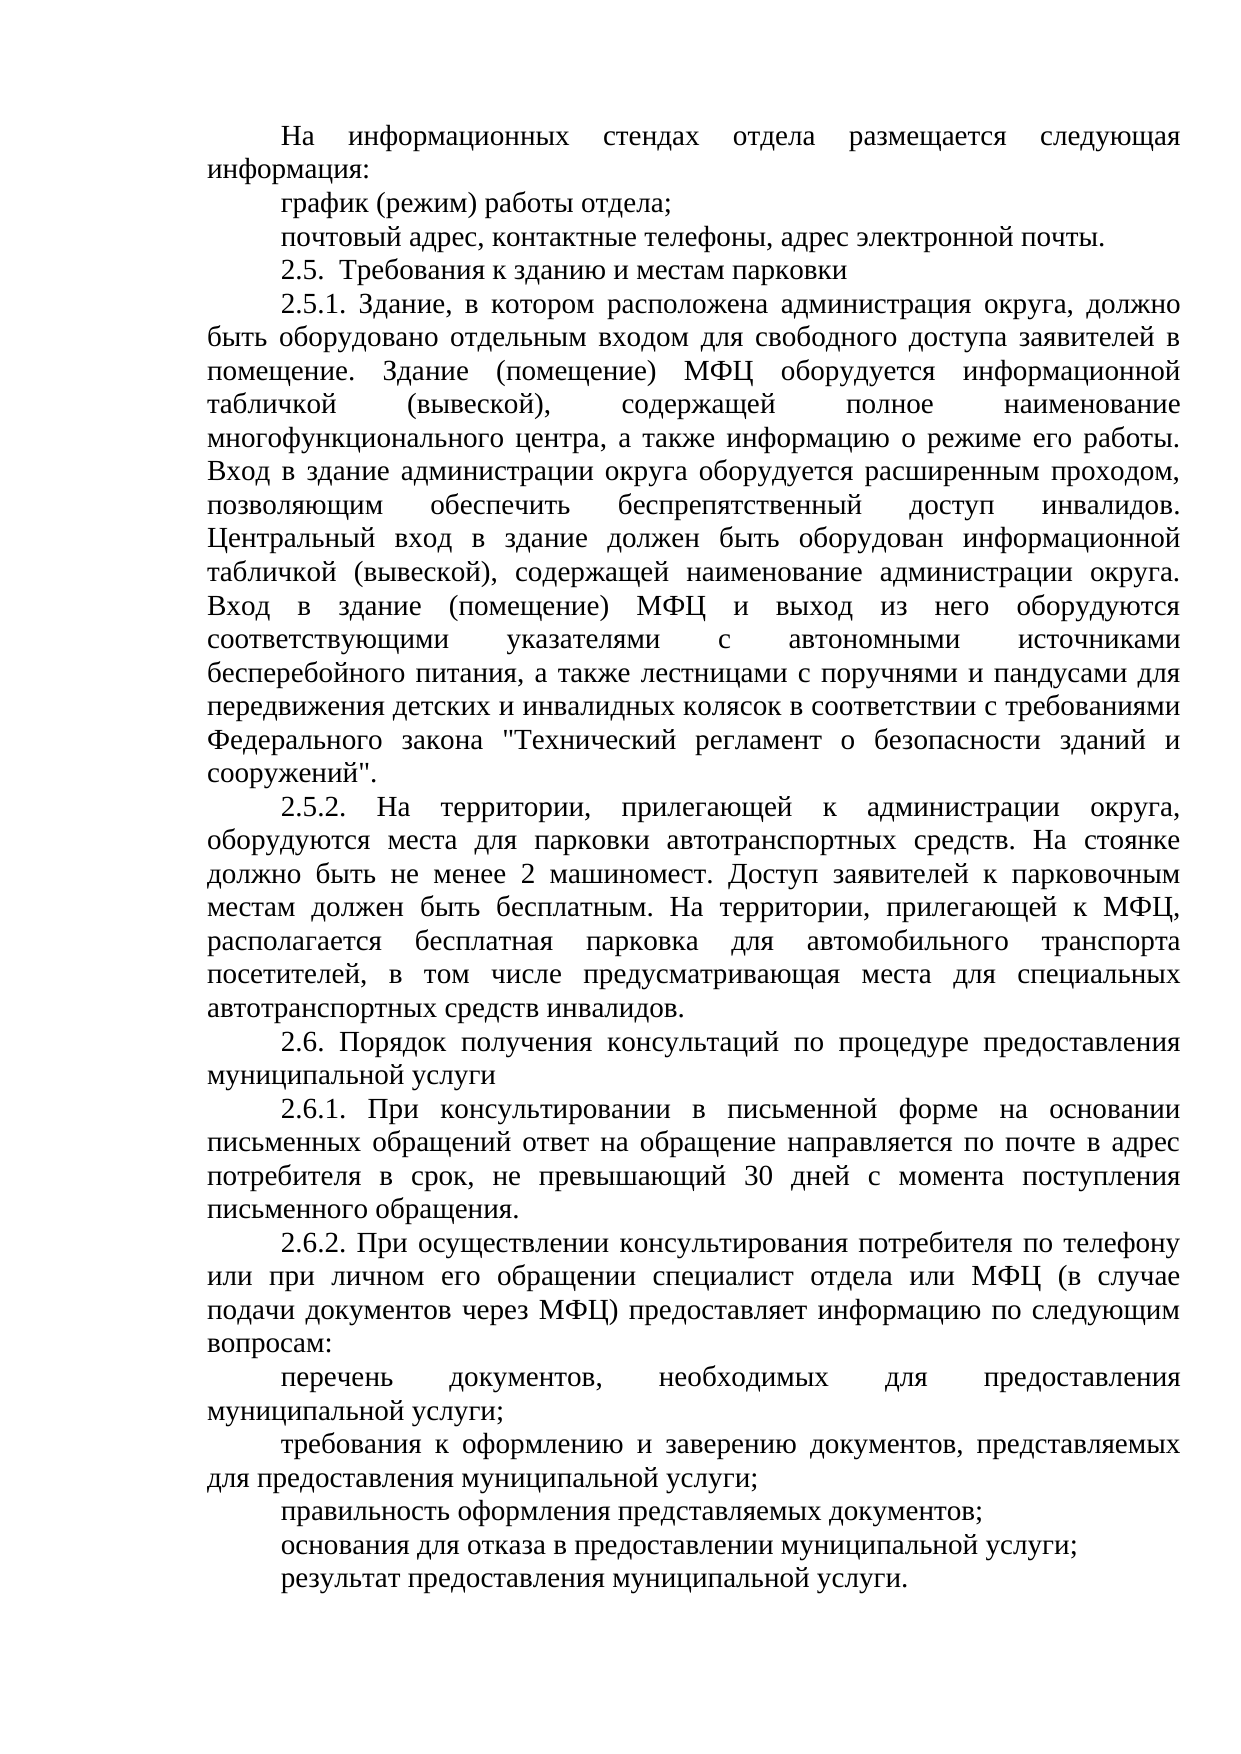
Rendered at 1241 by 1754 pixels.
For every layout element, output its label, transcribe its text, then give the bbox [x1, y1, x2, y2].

text основания для отказа в предоставлении муниципальной услуги; [207, 1527, 1181, 1560]
text результат предоставления муниципальной услуги. [207, 1560, 1181, 1594]
text 2.6.1. При консультировании в письменной форме на основании письменных обращений ответ на обращение направляется по почте в адрес потребителя в срок, не превышающий 30 дней с момента поступления письменного обращения. [207, 1091, 1181, 1225]
text 2.5.2. На территории, прилегающей к администрации округа, оборудуются места для парковки автотранспортных средств. На стоянке должно быть не менее 2 машиномест. Доступ заявителей к парковочным местам должен быть бесплатным. На территории, прилегающей к МФЦ, располагается бесплатная парковка для автомобильного транспорта посетителей, в том числе предусматривающая места для специальных автотранспортных средств инвалидов. [207, 789, 1181, 1024]
text требования к оформлению и заверению документов, представляемых для предоставления муниципальной услуги; [207, 1426, 1181, 1493]
text 2.6. Порядок получения консультаций по процедуре предоставления муниципальной услуги [207, 1024, 1181, 1091]
text 2.5. Требования к зданию и местам парковки [207, 252, 1181, 286]
text 2.5.1. Здание, в котором расположена администрация округа, должно быть оборудовано отдельным входом для свободного доступа заявителей в помещение. Здание (помещение) МФЦ оборудуется информационной табличкой (вывеской), содержащей полное наименование многофункционального центра, а также информацию о режиме его работы. Вход в здание администрации округа оборудуется расширенным проходом, позволяющим обеспечить беспрепятственный доступ инвалидов. Центральный вход в здание должен быть оборудован информационной табличкой (вывеской), содержащей наименование администрации округа. Вход в здание (помещение) МФЦ и выход из него оборудуются соответствующими указателями с автономными источниками бесперебойного питания, а также лестницами с поручнями и пандусами для передвижения детских и инвалидных колясок в соответствии с требованиями Федерального закона "Технический регламент о безопасности зданий и сооружений". [207, 286, 1181, 789]
text На информационных стендах отдела размещается следующая информация: [207, 118, 1181, 185]
text почтовый адрес, контактные телефоны, адрес электронной почты. [207, 219, 1181, 252]
text правильность оформления представляемых документов; [207, 1493, 1181, 1527]
text график (режим) работы отдела; [207, 185, 1181, 219]
text 2.6.2. При осуществлении консультирования потребителя по телефону или при личном его обращении специалист отдела или МФЦ (в случае подачи документов через МФЦ) предоставляет информацию по следующим вопросам: [207, 1225, 1181, 1359]
text перечень документов, необходимых для предоставления муниципальной услуги; [207, 1359, 1181, 1426]
